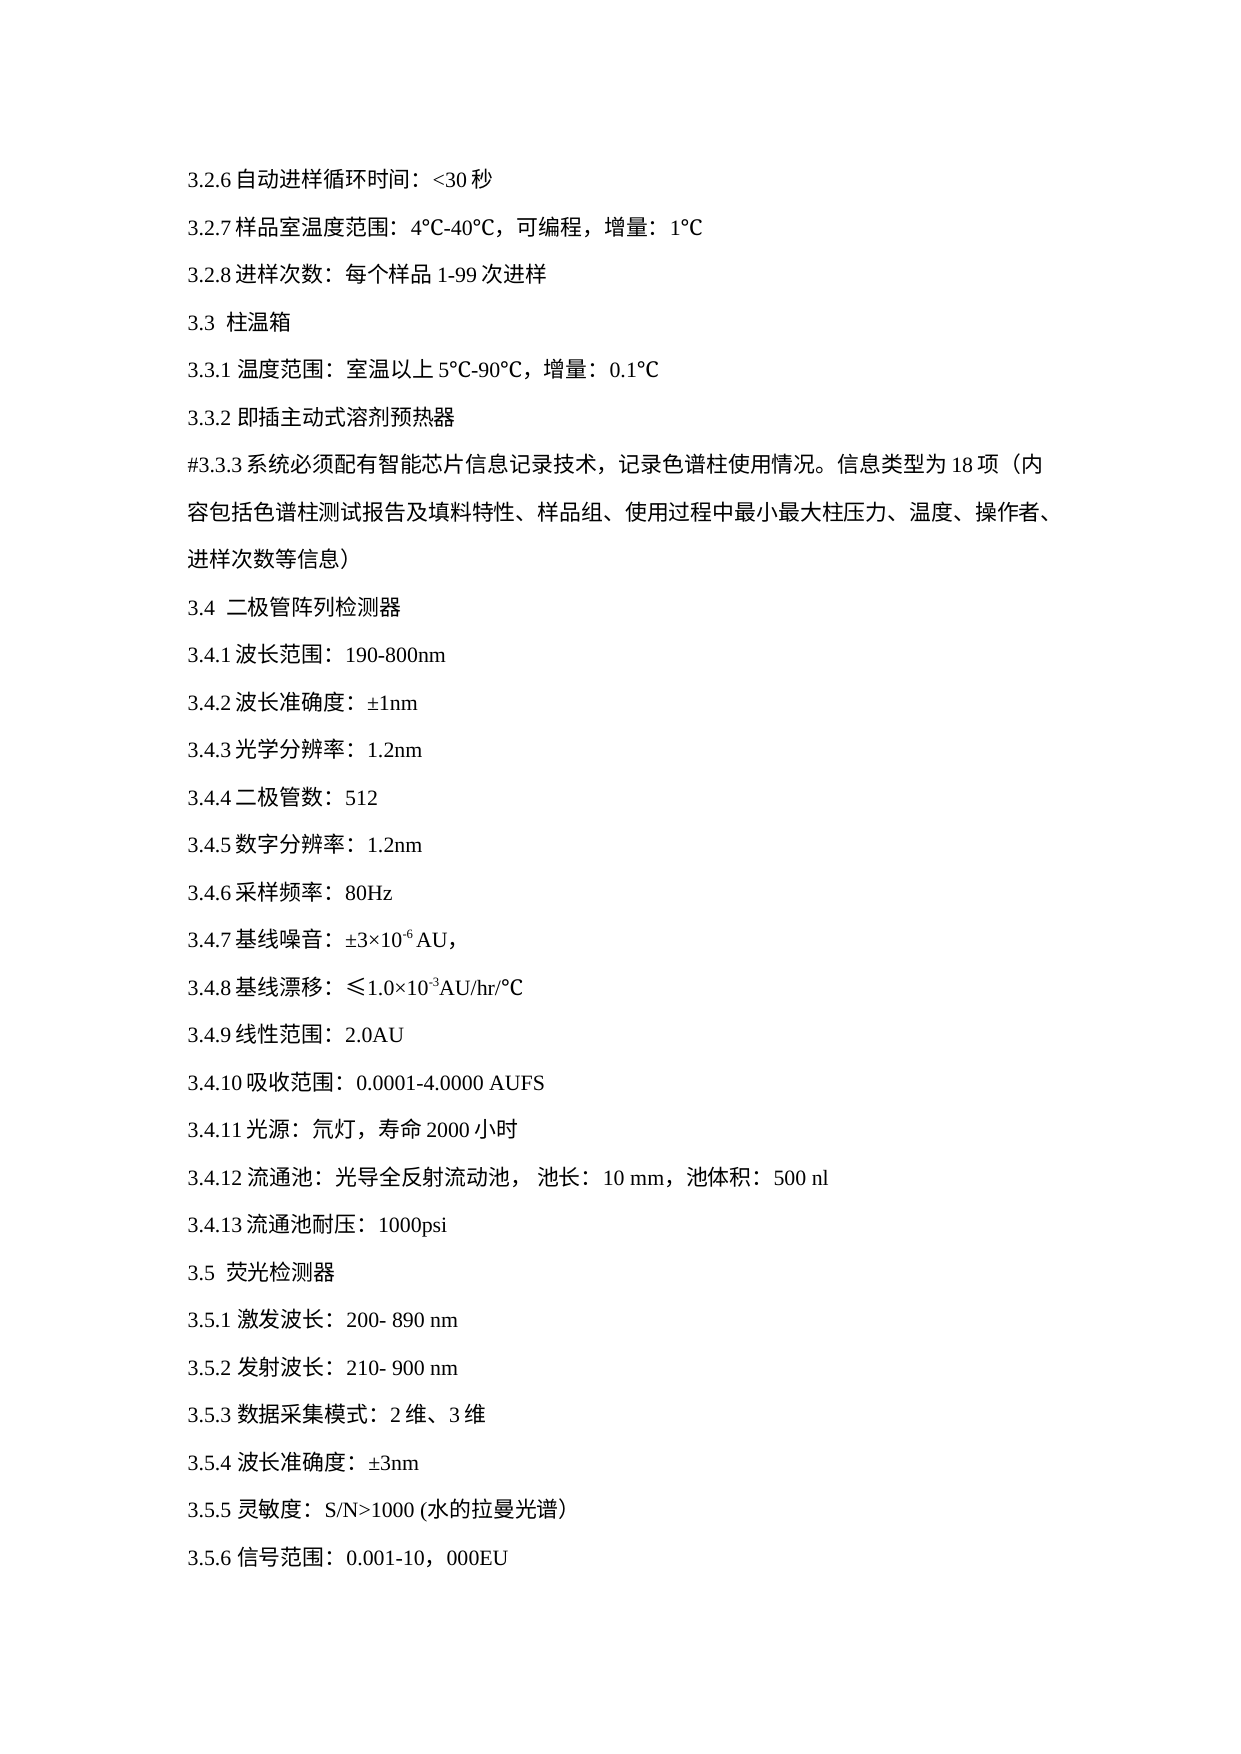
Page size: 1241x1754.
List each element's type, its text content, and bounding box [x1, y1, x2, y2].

text 3.4.8基线漂移：≤1.0×10-3AU/hr/℃ [187, 969, 1053, 1001]
text 3.4.3光学分辨率：1.2nm [187, 732, 1053, 764]
text 3.5.2 发射波长：210- 900 nm [187, 1349, 1053, 1381]
text 3.3.1 温度范围：室温以上5℃-90℃，增量：0.1℃ [187, 352, 1053, 384]
text 3.4.10吸收范围：0.0001-4.0000 AUFS [187, 1064, 1053, 1096]
text 3.4.13流通池耐压：1000psi [187, 1207, 1053, 1239]
text 3.2.8进样次数：每个样品1-99次进样 [187, 257, 1053, 289]
text 3.3.2 即插主动式溶剂预热器 [187, 399, 1053, 431]
text 3.4.5数字分辨率：1.2nm [187, 827, 1053, 859]
text 3.5.5 灵敏度：S/N>1000 (水的拉曼光谱） [187, 1492, 1053, 1524]
text 3.4.6采样频率：80Hz [187, 874, 1053, 906]
text 3.4.11光源：氘灯，寿命2000小时 [187, 1112, 1053, 1144]
text 3.4 二极管阵列检测器 [187, 589, 1053, 621]
text 3.5.3 数据采集模式：2维、3维 [187, 1397, 1053, 1429]
text 3.4.12 流通池：光导全反射流动池， 池长：10 mm，池体积：500 nl [187, 1159, 1053, 1191]
text 3.4.1波长范围：190-800nm [187, 637, 1053, 669]
text 3.2.6自动进样循环时间：<30秒 [187, 162, 1053, 194]
text 3.4.7基线噪音：±3×10-6 AU， [187, 922, 1053, 954]
text 3.4.2波长准确度：±1nm [187, 684, 1053, 716]
text 3.4.9线性范围：2.0AU [187, 1017, 1053, 1049]
text 3.3 柱温箱 [187, 304, 1053, 336]
text 3.2.7样品室温度范围：4℃-40℃，可编程，增量：1℃ [187, 209, 1053, 241]
text 3.5 荧光检测器 [187, 1254, 1053, 1286]
text 3.5.6 信号范围：0.001-10，000EU [187, 1539, 1053, 1571]
text 3.5.1 激发波长：200- 890 nm [187, 1302, 1053, 1334]
text 3.5.4 波长准确度：±3nm [187, 1444, 1053, 1476]
text #3.3.3系统必须配有智能芯片信息记录技术，记录色谱柱使用情况。信息类型为18项（内容包括色谱柱测试报告及填料特性、样品组、使用过程中最小最大柱压力、温度、操作者、进样次数等信息） [187, 447, 1053, 574]
text 3.4.4二极管数：512 [187, 779, 1053, 811]
